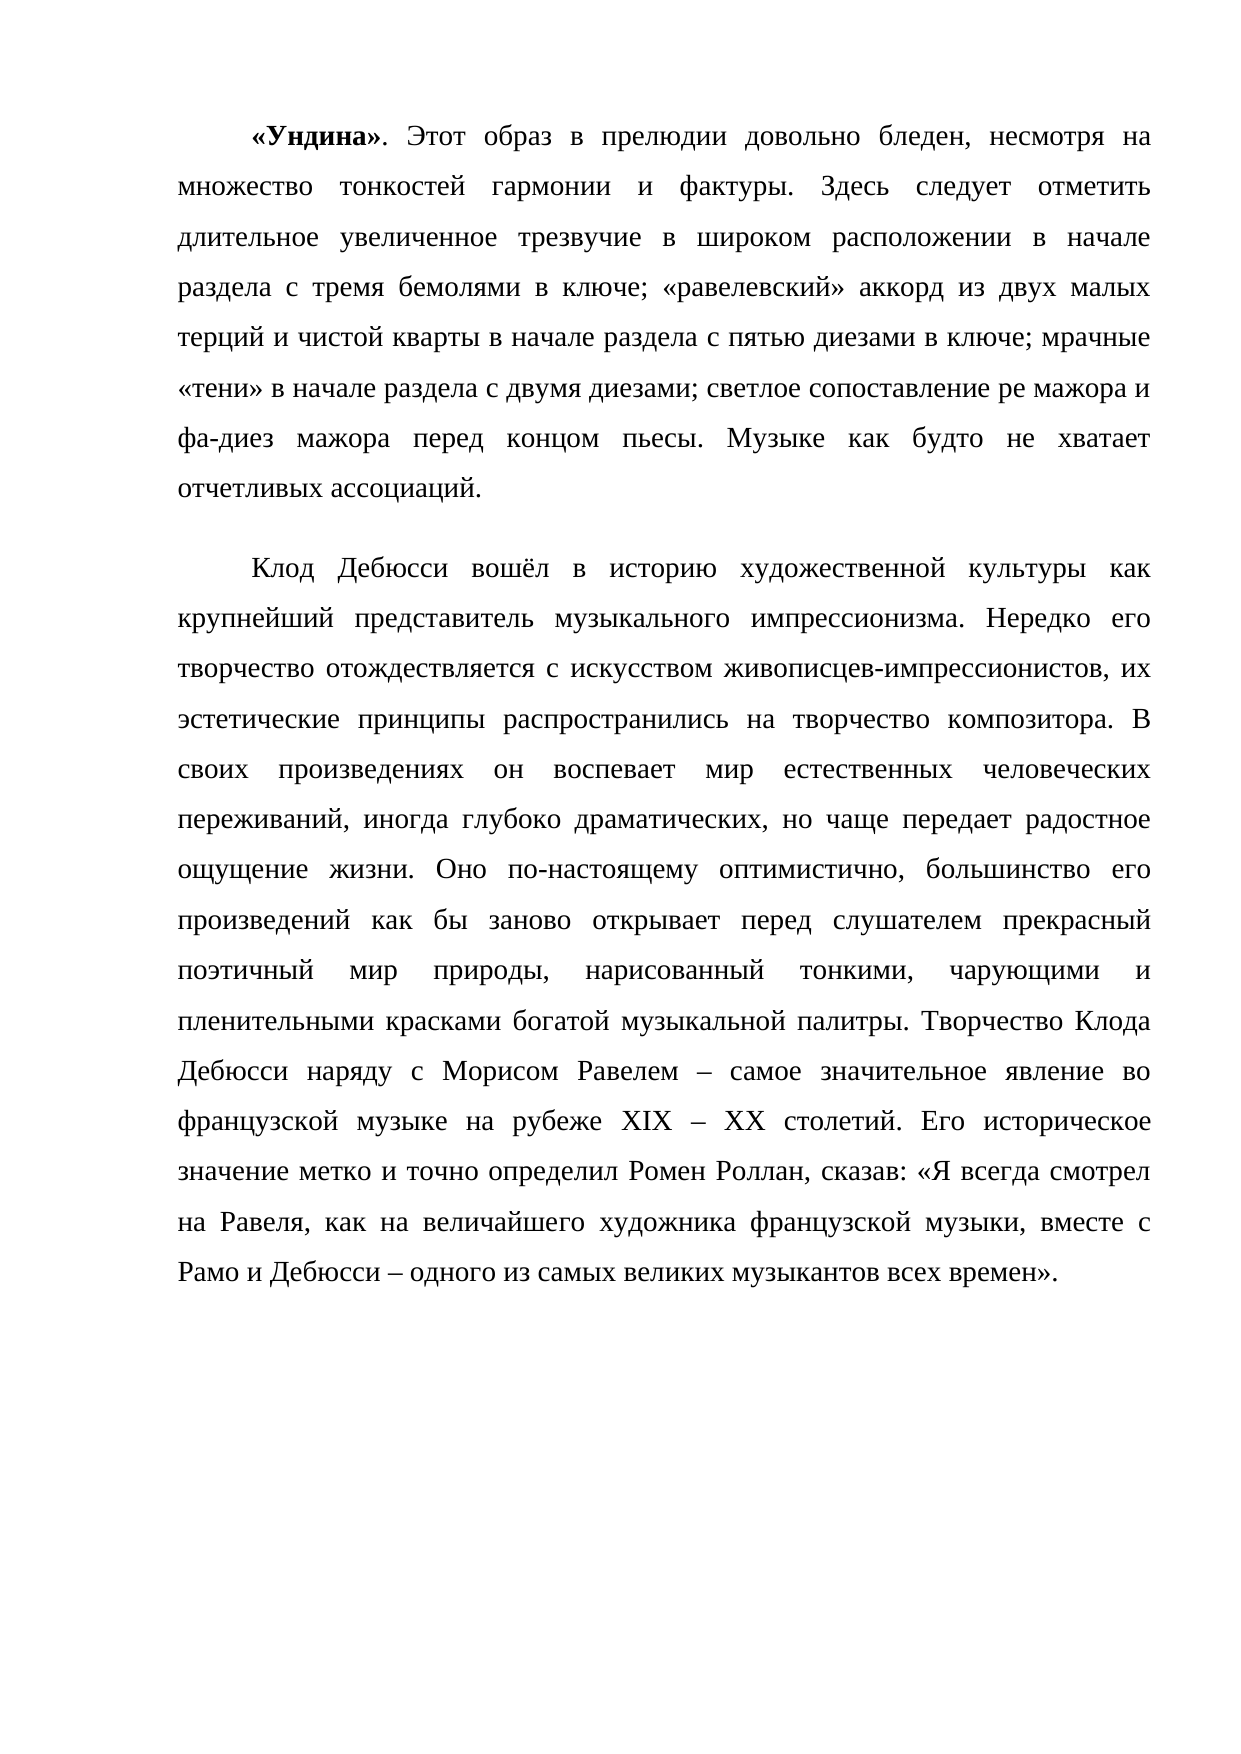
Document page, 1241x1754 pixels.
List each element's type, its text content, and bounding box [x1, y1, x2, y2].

text Клод Дебюсси вошёл в историю художественной культуры как крупнейший представитель музыкального импрессионизма. Нередко его творчество отождествляется с искусством живописцев-импрессионистов, их эстетические принципы распространились на творчество композитора. В своих произведениях он воспевает мир естественных человеческих переживаний, иногда глубоко драматических, но чаще передает радостное ощущение жизни. Оно по-настоящему оптимистично, большинство его произведений как бы заново открывает перед слушателем прекрасный поэтичный мир природы, нарисованный тонкими, чарующими и пленительными красками богатой музыкальной палитры. Творчество Клода Дебюсси наряду с Морисом Равелем – самое значительное явление во французской музыке на рубеже XIX – XX столетий. Его историческое значение метко и точно определил Ромен Роллан, сказав: «Я всегда смотрел на Равеля, как на величайшего художника французской музыки, вместе с Рамо и Дебюсси – одного из самых великих музыкантов всех времен». [177, 550, 1152, 1288]
text «Ундина». Этот образ в прелюдии довольно бледен, несмотря на множество тонкостей гармонии и фактуры. Здесь следует отметить длительное увеличенное трезвучие в широком расположении в начале раздела с тремя бемолями в ключе; «равелевский» аккорд из двух малых терций и чистой кварты в начале раздела с пятью диезами в ключе; мрачные «тени» в начале раздела с двумя диезами; светлое сопоставление ре мажора и фа-диез мажора перед концом пьесы. Музыке как будто не хватает отчетливых ассоциаций. [177, 118, 1152, 504]
